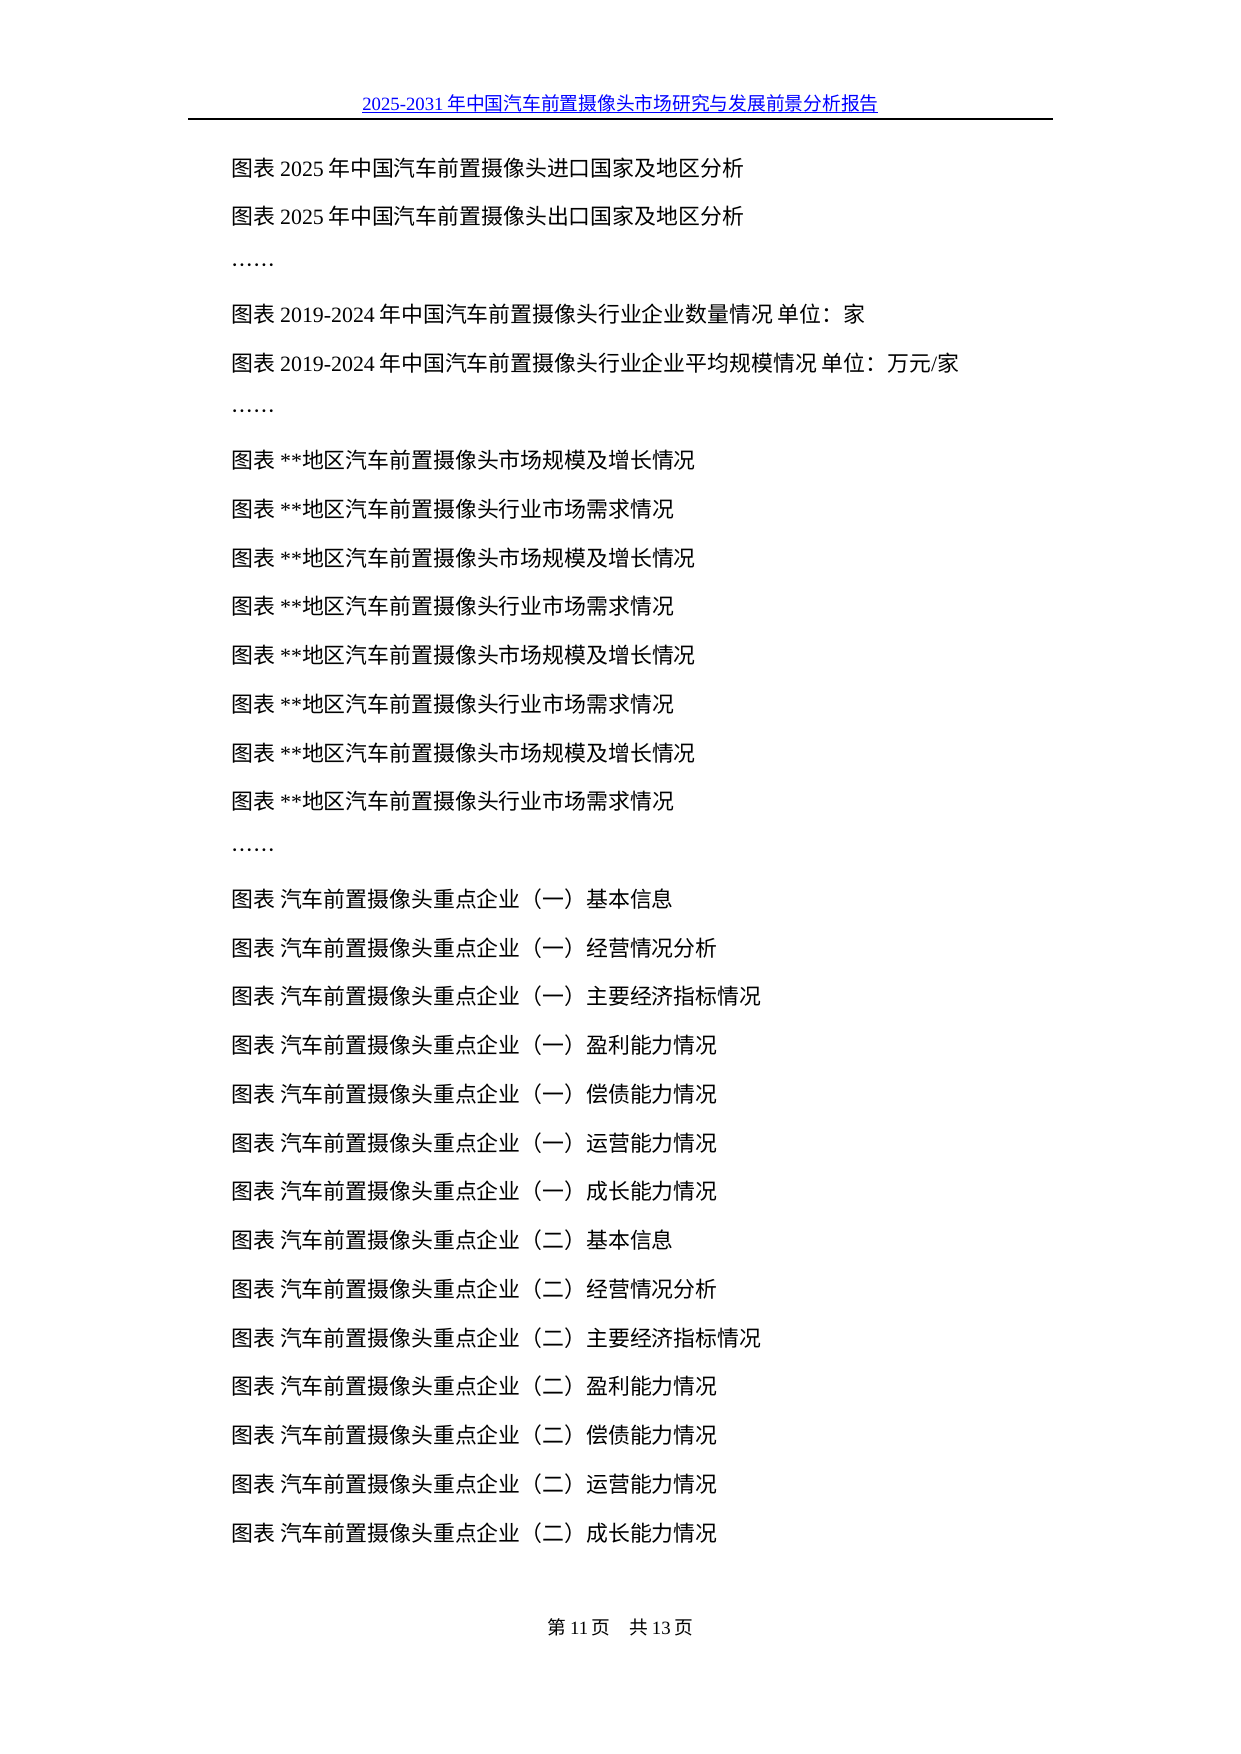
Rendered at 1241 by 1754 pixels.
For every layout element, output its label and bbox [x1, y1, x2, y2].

text [187, 150, 1053, 1548]
